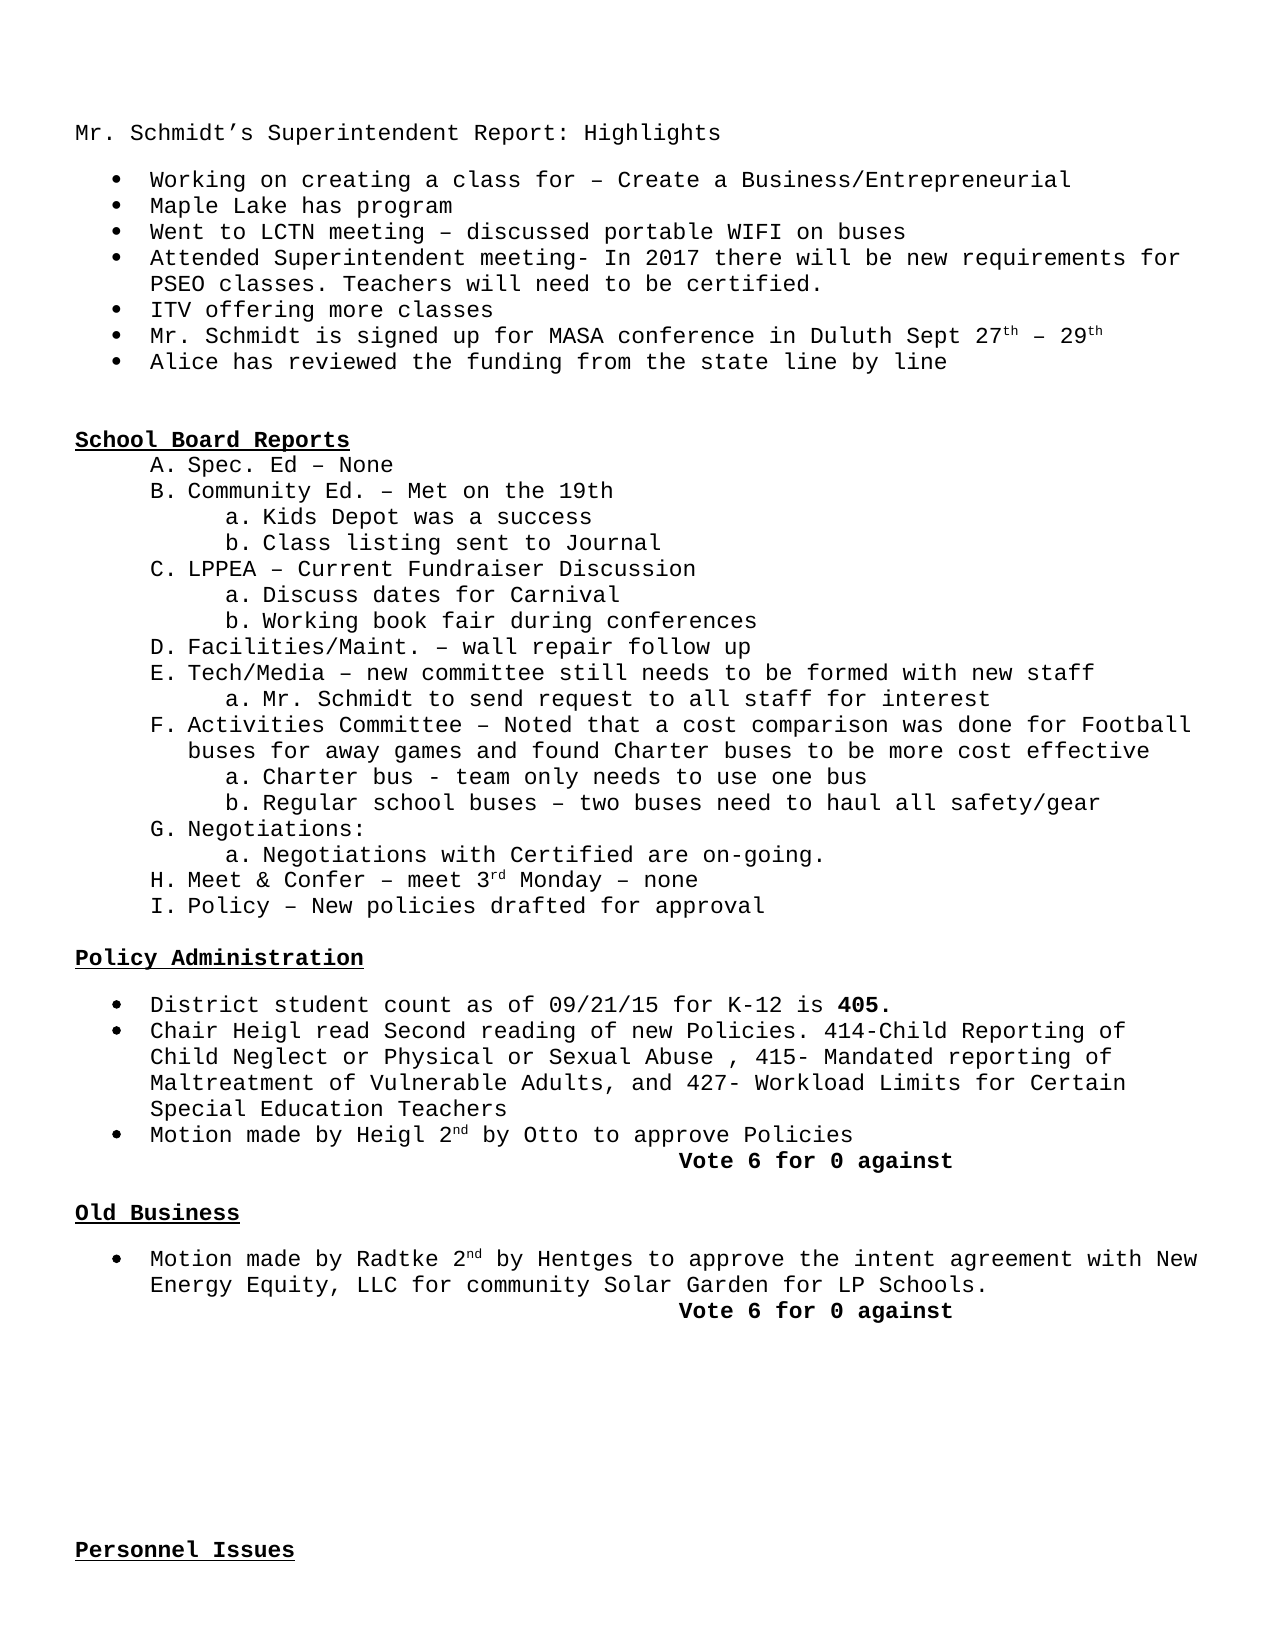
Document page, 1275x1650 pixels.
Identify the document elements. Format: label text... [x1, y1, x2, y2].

list Negotiations: [150, 817, 1200, 843]
list Facilities/Maint. – wall repair follow up [150, 635, 1200, 661]
list Tech/Media – new committee still needs to be formed with new staff [150, 661, 1200, 687]
list Negotiations with Certified are on-going. [225, 843, 1200, 869]
list Maple Lake has program [112, 194, 1200, 220]
list Community Ed. – Met on the 19th [150, 480, 1200, 506]
text Personnel Issues [75, 1538, 1200, 1564]
list Motion made by Heigl 2nd by Otto to approve Policies [112, 1123, 1200, 1149]
list Mr. Schmidt is signed up for MASA conference in Duluth Sept 27th – 29th [112, 324, 1200, 350]
list Kids Depot was a success [225, 506, 1200, 532]
list Charter bus - team only needs to use one bus [225, 765, 1200, 791]
text Policy Administration [75, 947, 1200, 973]
list Went to LCTN meeting – discussed portable WIFI on buses [112, 220, 1200, 246]
text Old Business [75, 1201, 1200, 1227]
text Mr. Schmidt’s Superintendent Report: Highlights [75, 122, 1200, 148]
list Alice has reviewed the funding from the state line by line [112, 350, 1200, 376]
list Mr. Schmidt to send request to all staff for interest [225, 687, 1200, 713]
list District student count as of 09/21/15 for K-12 is 405. [112, 993, 1200, 1019]
list Chair Heigl read Second reading of new Policies. 414-Child Reporting of Child Neglect or Physical or Sexual Abuse , 415- Mandated reporting of Maltreatment of Vulnerable Adults, and 427- Workload Limits for Certain Special Education Teachers [112, 1019, 1200, 1123]
list Policy – New policies drafted for approval [150, 895, 1200, 921]
list Working book fair during conferences [225, 609, 1200, 635]
list Class listing sent to Journal [225, 532, 1200, 558]
list Working on creating a class for – Create a Business/Entrepreneurial [112, 168, 1200, 194]
list Attended Superintendent meeting- In 2017 there will be new requirements for PSEO classes. Teachers will need to be certified. [112, 246, 1200, 298]
list Spec. Ed – None [150, 454, 1200, 480]
list LPPEA – Current Fundraiser Discussion [150, 558, 1200, 583]
list Regular school buses – two buses need to haul all safety/gear [225, 791, 1200, 817]
list ITV offering more classes [112, 298, 1200, 324]
list Meet & Confer – meet 3rd Monday – none [150, 869, 1200, 895]
list Discuss dates for Carnival [225, 583, 1200, 609]
text School Board Reports [75, 428, 1200, 454]
text Vote 6 for 0 against [112, 1149, 1200, 1175]
list Activities Committee – Noted that a cost comparison was done for Football buses for away games and found Charter buses to be more cost effective [150, 713, 1200, 765]
text Vote 6 for 0 against [112, 1299, 1200, 1326]
list Motion made by Radtke 2nd by Hentges to approve the intent agreement with New Energy Equity, LLC for community Solar Garden for LP Schools. [112, 1248, 1200, 1299]
